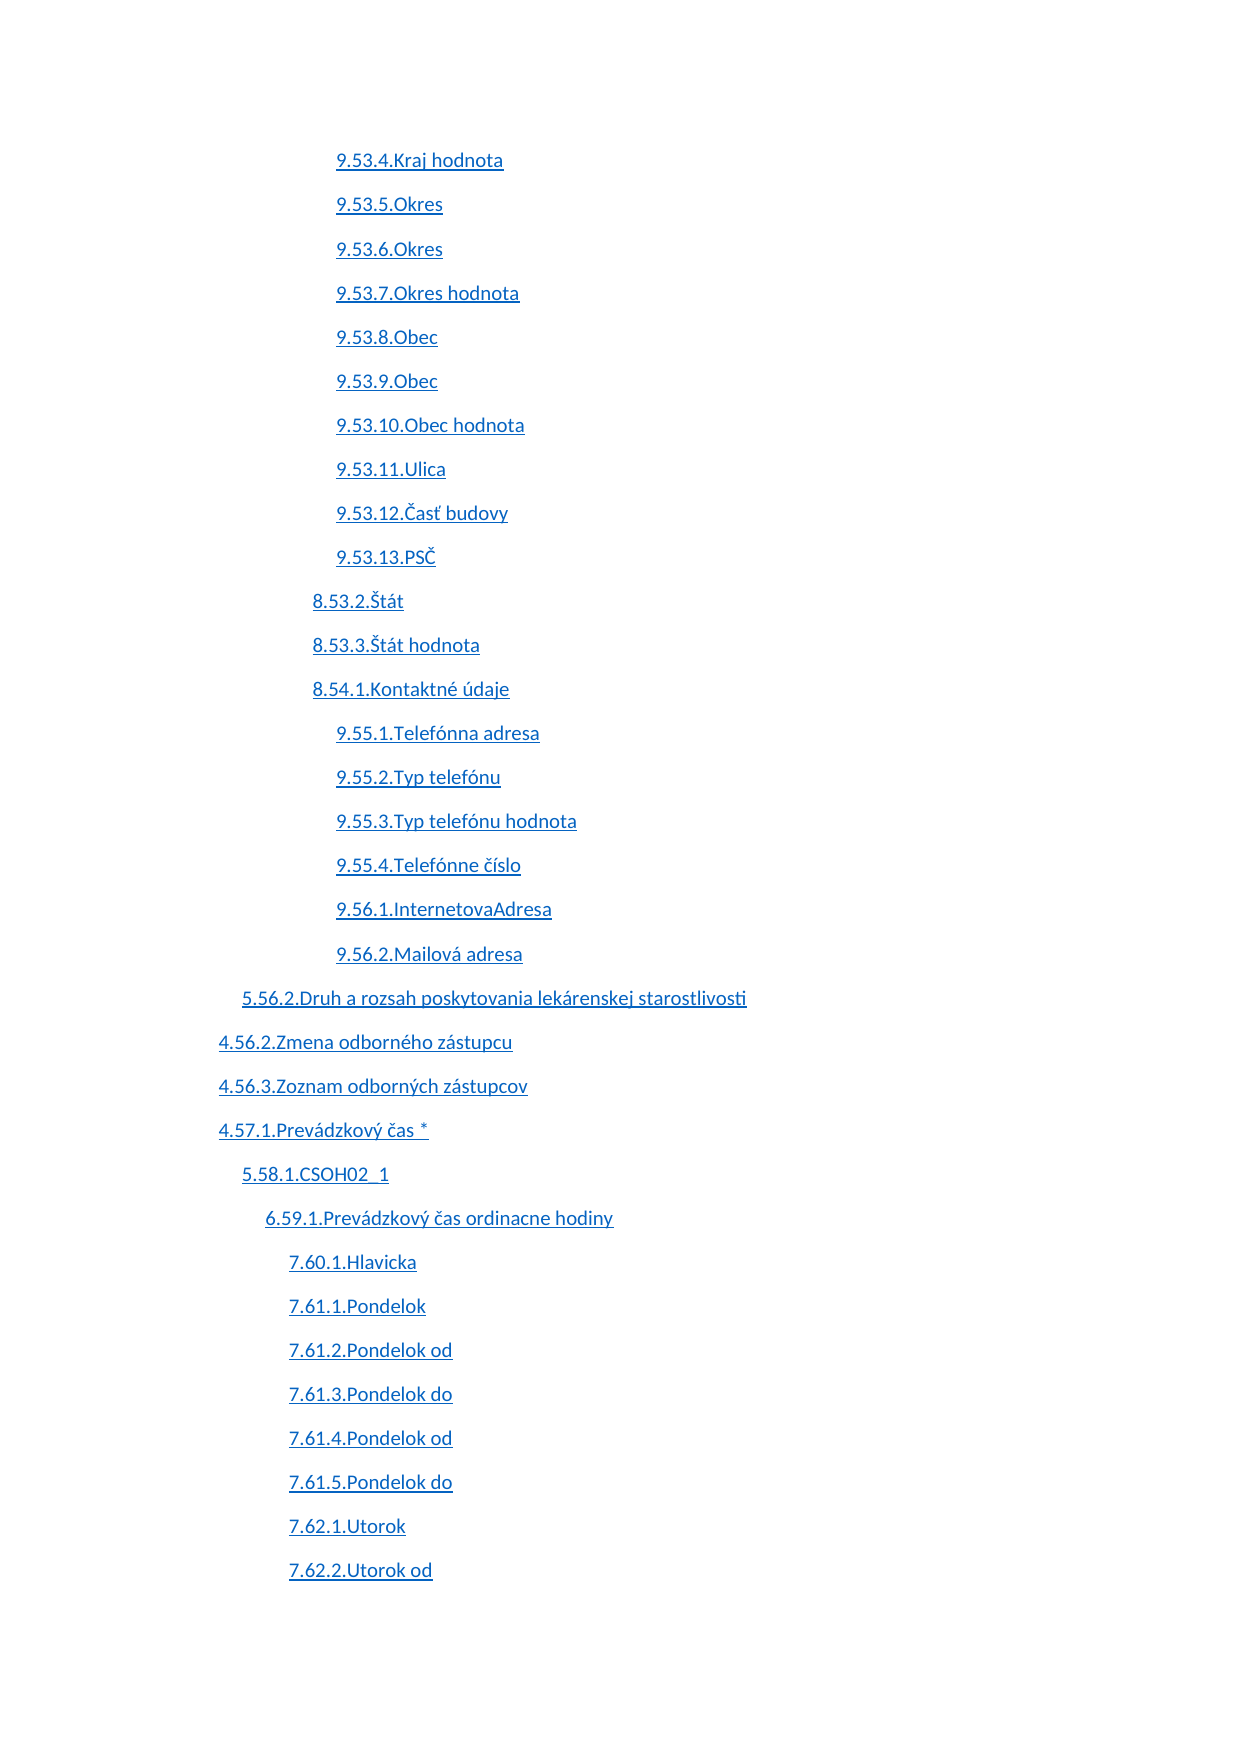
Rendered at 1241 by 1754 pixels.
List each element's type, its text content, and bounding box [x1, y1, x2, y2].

text 7.61.3.Pondelok do [148, 1381, 1093, 1407]
text 9.53.10.Obec hodnota [148, 412, 1093, 437]
text 5.56.2.Druh a rozsah poskytovania lekárenskej starostlivosti [148, 985, 1093, 1010]
text 9.53.8.Obec [148, 324, 1093, 349]
text 9.53.7.Okres hodnota [148, 280, 1093, 305]
text 4.57.1.Prevádzkový čas * [148, 1117, 1093, 1142]
text 9.53.12.Časť budovy [148, 500, 1093, 526]
text 7.61.1.Pondelok [148, 1293, 1093, 1319]
text 4.56.3.Zoznam odborných zástupcov [148, 1073, 1093, 1098]
text 6.59.1.Prevádzkový čas ordinacne hodiny [148, 1205, 1093, 1231]
text 9.53.4.Kraj hodnota [148, 148, 1093, 173]
text 9.53.9.Obec [148, 368, 1093, 393]
text 7.62.2.Utorok od [148, 1558, 1093, 1583]
text 9.53.6.Okres [148, 236, 1093, 261]
text 7.61.5.Pondelok do [148, 1469, 1093, 1495]
text 9.55.1.Telefónna adresa [148, 720, 1093, 746]
text 4.56.2.Zmena odborného zástupcu [148, 1029, 1093, 1054]
text 9.56.1.InternetovaAdresa [148, 897, 1093, 922]
text 7.60.1.Hlavicka [148, 1249, 1093, 1274]
text 9.53.5.Okres [148, 192, 1093, 217]
text 8.54.1.Kontaktné údaje [148, 676, 1093, 702]
text 7.61.2.Pondelok od [148, 1337, 1093, 1363]
text 9.55.2.Typ telefónu [148, 764, 1093, 790]
text 9.53.11.Ulica [148, 456, 1093, 481]
text 9.56.2.Mailová adresa [148, 941, 1093, 966]
text 7.62.1.Utorok [148, 1513, 1093, 1539]
text 9.53.13.PSČ [148, 544, 1093, 569]
text 8.53.2.Štát [148, 588, 1093, 614]
text 7.61.4.Pondelok od [148, 1425, 1093, 1451]
text 5.58.1.CSOH02_1 [148, 1161, 1093, 1186]
text 8.53.3.Štát hodnota [148, 632, 1093, 658]
text 9.55.4.Telefónne číslo [148, 853, 1093, 878]
text 9.55.3.Typ telefónu hodnota [148, 808, 1093, 834]
